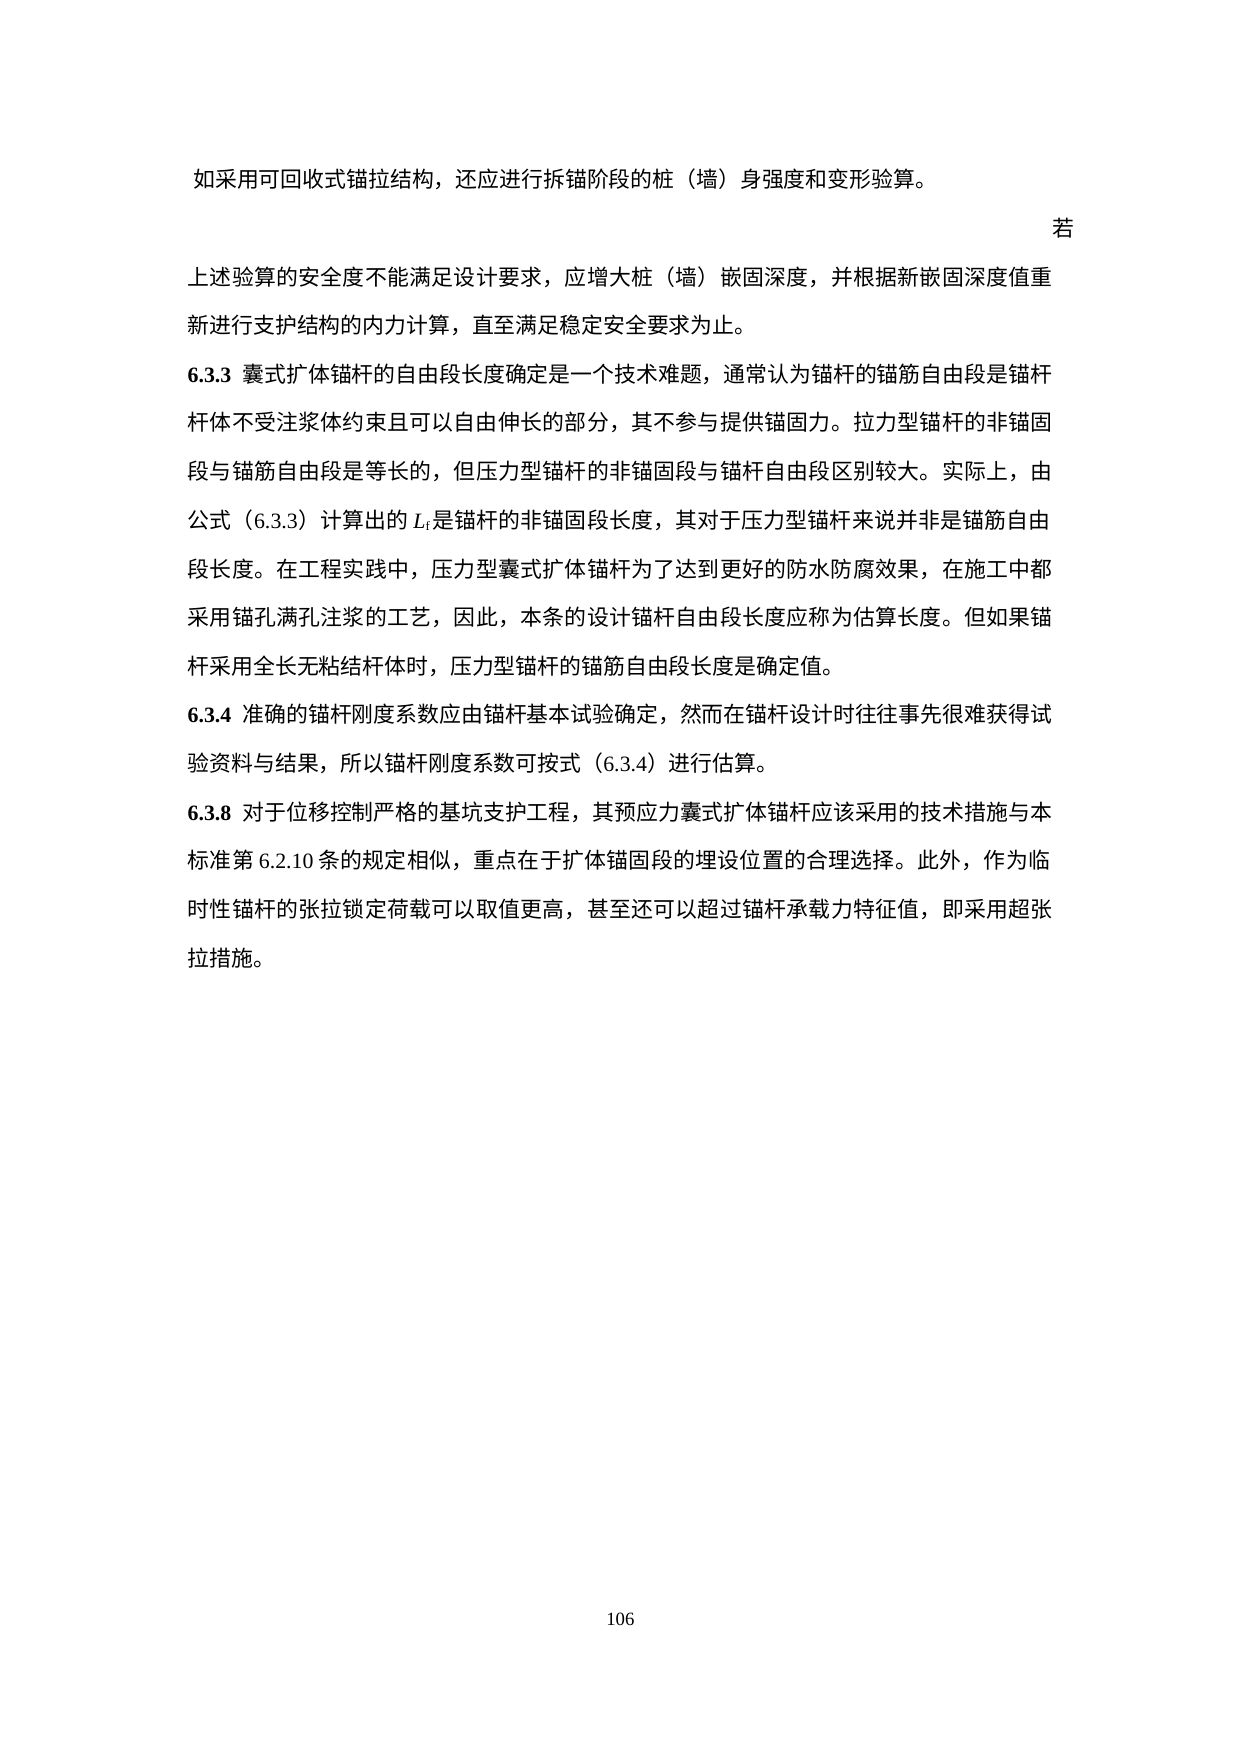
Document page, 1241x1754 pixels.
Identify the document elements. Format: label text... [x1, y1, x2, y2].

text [187, 162, 1053, 194]
text 若上述验算的安全度不能满足设计要求，应增大桩（墙）嵌固深度，并根据新嵌固深度值重新进行支护结构的内力计算，直至满足稳定安全要求为止。 [187, 210, 1053, 340]
text 6.3.4 准确的锚杆刚度系数应由锚杆基本试验确定，然而在锚杆设计时往往事先很难获得试验资料与结果，所以锚杆刚度系数可按式（6.3.4）进行估算。 [187, 697, 1053, 778]
text 6.3.8 对于位移控制严格的基坑支护工程，其预应力囊式扩体锚杆应该采用的技术措施与本标准第6.2.10条的规定相似，重点在于扩体锚固段的埋设位置的合理选择。此外，作为临时性锚杆的张拉锁定荷载可以取值更高，甚至还可以超过锚杆承载力特征值，即采用超张拉措施。 [187, 794, 1053, 973]
text 6.3.3 囊式扩体锚杆的自由段长度确定是一个技术难题，通常认为锚杆的锚筋自由段是锚杆杆体不受注浆体约束且可以自由伸长的部分，其不参与提供锚固力。拉力型锚杆的非锚固段与锚筋自由段是等长的，但压力型锚杆的非锚固段与锚杆自由段区别较大。实际上，由公式（6.3.3）计算出的Lf是锚杆的非锚固段长度，其对于压力型锚杆来说并非是锚筋自由段长度。在工程实践中，压力型囊式扩体锚杆为了达到更好的防水防腐效果，在施工中都采用锚孔满孔注浆的工艺，因此，本条的设计锚杆自由段长度应称为估算长度。但如果锚杆采用全长无粘结杆体时，压力型锚杆的锚筋自由段长度是确定值。 [187, 356, 1053, 681]
